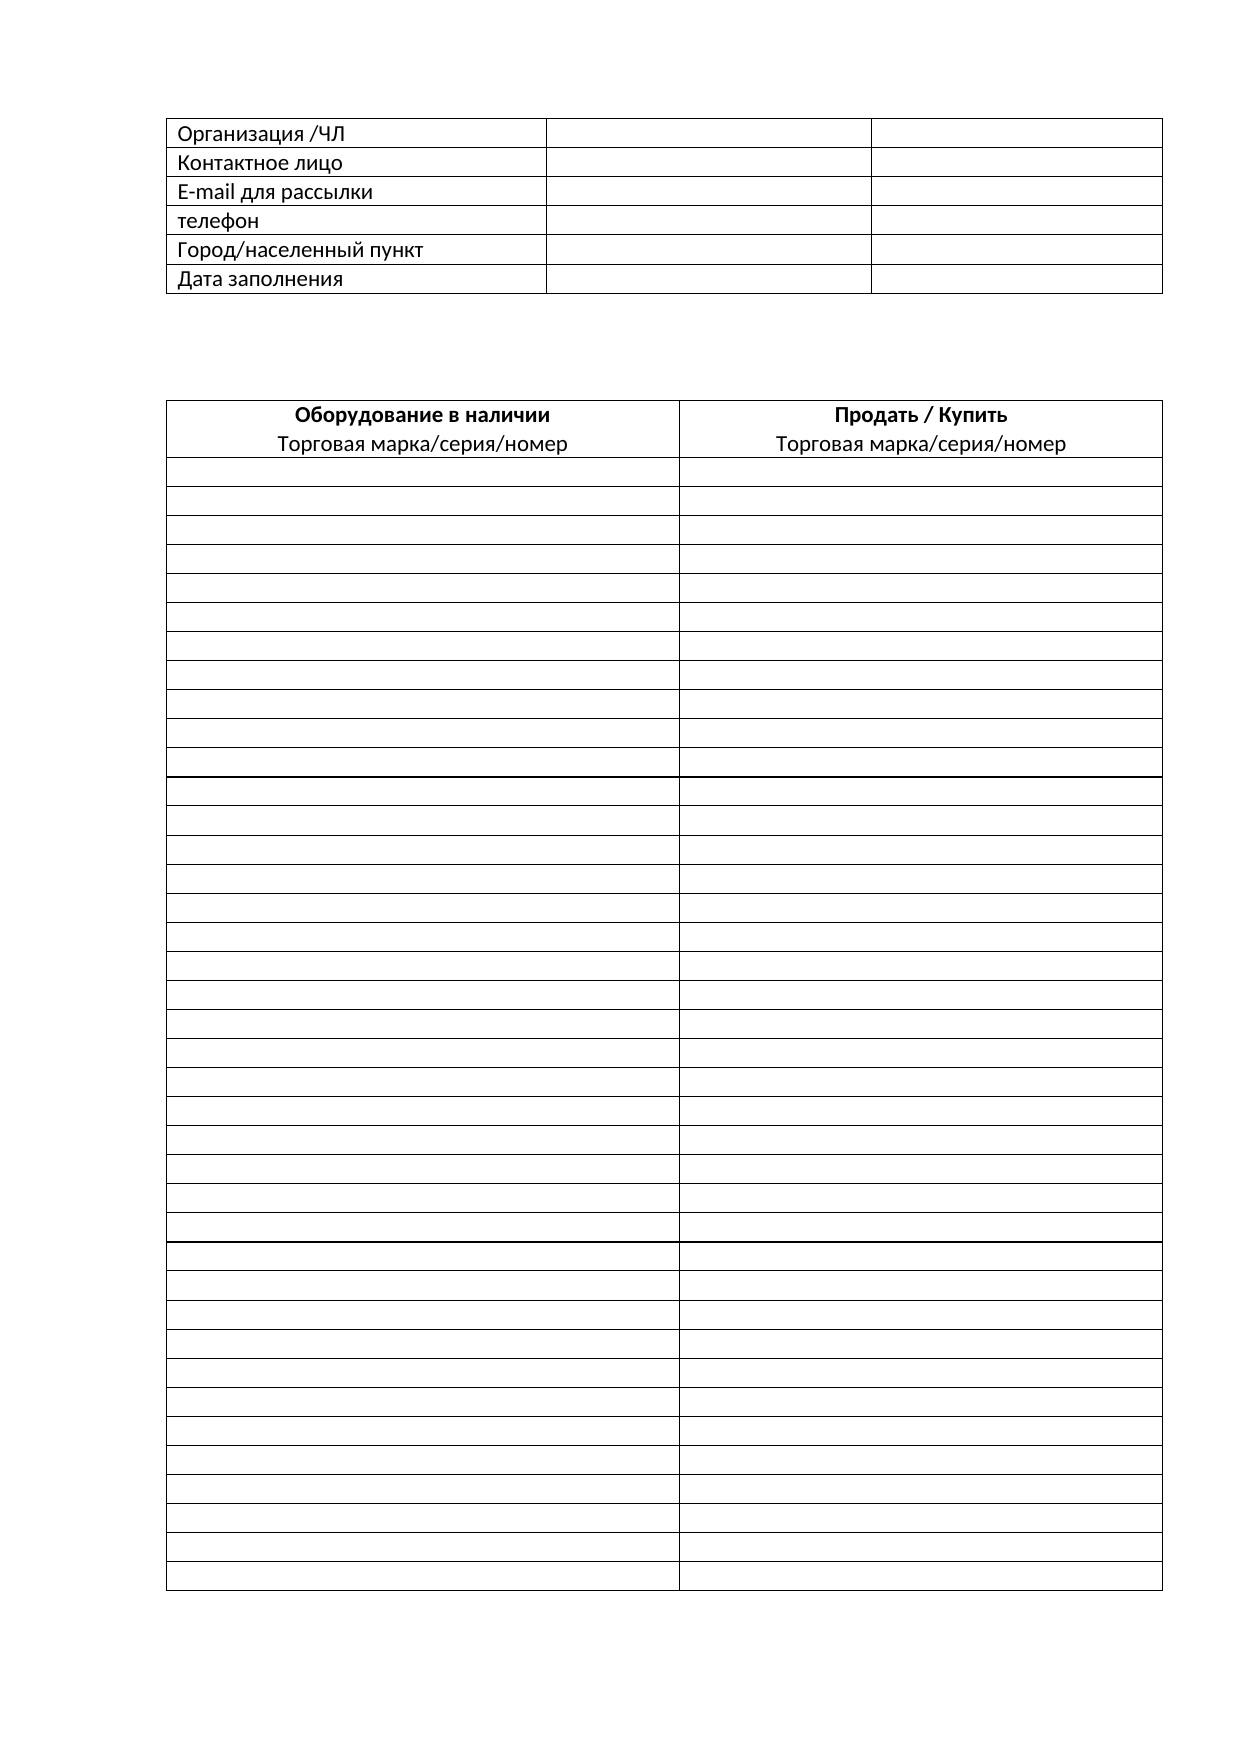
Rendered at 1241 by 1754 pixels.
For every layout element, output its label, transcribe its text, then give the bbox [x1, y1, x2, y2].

table_cell [167, 1184, 679, 1212]
table_cell [167, 981, 679, 1009]
table_cell [680, 1039, 1162, 1067]
table_cell [167, 778, 679, 805]
table_cell [680, 1097, 1162, 1125]
table_cell [680, 1359, 1162, 1387]
table_cell [547, 177, 871, 205]
table_cell [680, 836, 1162, 863]
table_cell [680, 1155, 1162, 1183]
table_cell [680, 1301, 1162, 1328]
table_cell [680, 1243, 1162, 1270]
table_cell E-mail для рассылки [167, 177, 546, 205]
table_cell [167, 487, 679, 515]
table_cell [167, 1243, 679, 1270]
table_header Организация /ЧЛ [167, 119, 546, 147]
table_cell [167, 719, 679, 747]
table_cell Город/населенный пункт [167, 235, 546, 263]
table_cell [167, 923, 679, 951]
table_cell [680, 545, 1162, 573]
table_cell [680, 1562, 1162, 1590]
table_cell [167, 1475, 679, 1503]
table_cell [167, 1388, 679, 1416]
table_cell Дата заполнения [167, 265, 546, 292]
table_cell телефон [167, 206, 546, 234]
table_cell [680, 1184, 1162, 1212]
table_cell [167, 1359, 679, 1387]
table_cell [167, 1039, 679, 1067]
table_cell [167, 865, 679, 893]
table_cell [167, 1533, 679, 1561]
table_cell [680, 1068, 1162, 1096]
table_cell [167, 661, 679, 689]
table_cell [167, 1068, 679, 1096]
table_header [872, 119, 1162, 147]
table_cell [680, 1388, 1162, 1416]
table_cell [680, 748, 1162, 776]
table_cell Контактное лицо [167, 148, 546, 176]
table_cell [680, 1126, 1162, 1154]
table_cell [872, 148, 1162, 176]
table_cell [167, 458, 679, 486]
table_cell [167, 952, 679, 980]
table_cell [872, 265, 1162, 292]
table_cell [680, 603, 1162, 631]
table_cell [680, 516, 1162, 544]
table_cell [167, 1271, 679, 1299]
table_cell [167, 603, 679, 631]
table_cell [872, 206, 1162, 234]
table_cell [167, 1417, 679, 1445]
table_cell [680, 1504, 1162, 1532]
table_cell [680, 632, 1162, 660]
table_cell [167, 1010, 679, 1038]
table_cell [680, 1417, 1162, 1445]
table_cell [680, 923, 1162, 951]
table_cell [680, 865, 1162, 893]
table_cell [167, 1562, 679, 1590]
table_cell [680, 1271, 1162, 1299]
table_cell [167, 1155, 679, 1183]
table_cell [680, 981, 1162, 1009]
table_cell [680, 1213, 1162, 1241]
table_cell [680, 778, 1162, 805]
table_cell [167, 690, 679, 718]
table_cell [680, 1475, 1162, 1503]
table_cell [680, 1446, 1162, 1474]
table_header [547, 119, 871, 147]
table_cell [680, 458, 1162, 486]
table_cell [167, 1301, 679, 1328]
table_cell [167, 545, 679, 573]
table_cell [167, 748, 679, 776]
table_cell [167, 1330, 679, 1358]
table_cell [167, 1097, 679, 1125]
table_cell [680, 719, 1162, 747]
table_cell [167, 806, 679, 834]
table_cell [167, 574, 679, 602]
table_cell [680, 1533, 1162, 1561]
table_cell [680, 690, 1162, 718]
table_cell [680, 487, 1162, 515]
table_cell [680, 574, 1162, 602]
table_cell [167, 1446, 679, 1474]
table_cell [167, 1213, 679, 1241]
table_cell [680, 661, 1162, 689]
table_cell [680, 894, 1162, 922]
table_cell [547, 206, 871, 234]
table_cell [680, 1010, 1162, 1038]
table_cell [167, 836, 679, 863]
table_cell [167, 1126, 679, 1154]
table_cell [547, 148, 871, 176]
table_header Продать / Купить Торговая марка/серия/номер [680, 401, 1162, 457]
table_cell [872, 177, 1162, 205]
table_cell [167, 516, 679, 544]
table_cell [547, 235, 871, 263]
table_cell [872, 235, 1162, 263]
table_cell [680, 1330, 1162, 1358]
table_cell [680, 806, 1162, 834]
table_cell [167, 632, 679, 660]
table_cell [547, 265, 871, 292]
table_cell [167, 894, 679, 922]
table_header Оборудование в наличии Торговая марка/серия/номер [167, 401, 679, 457]
table_cell [167, 1504, 679, 1532]
table_cell [680, 952, 1162, 980]
